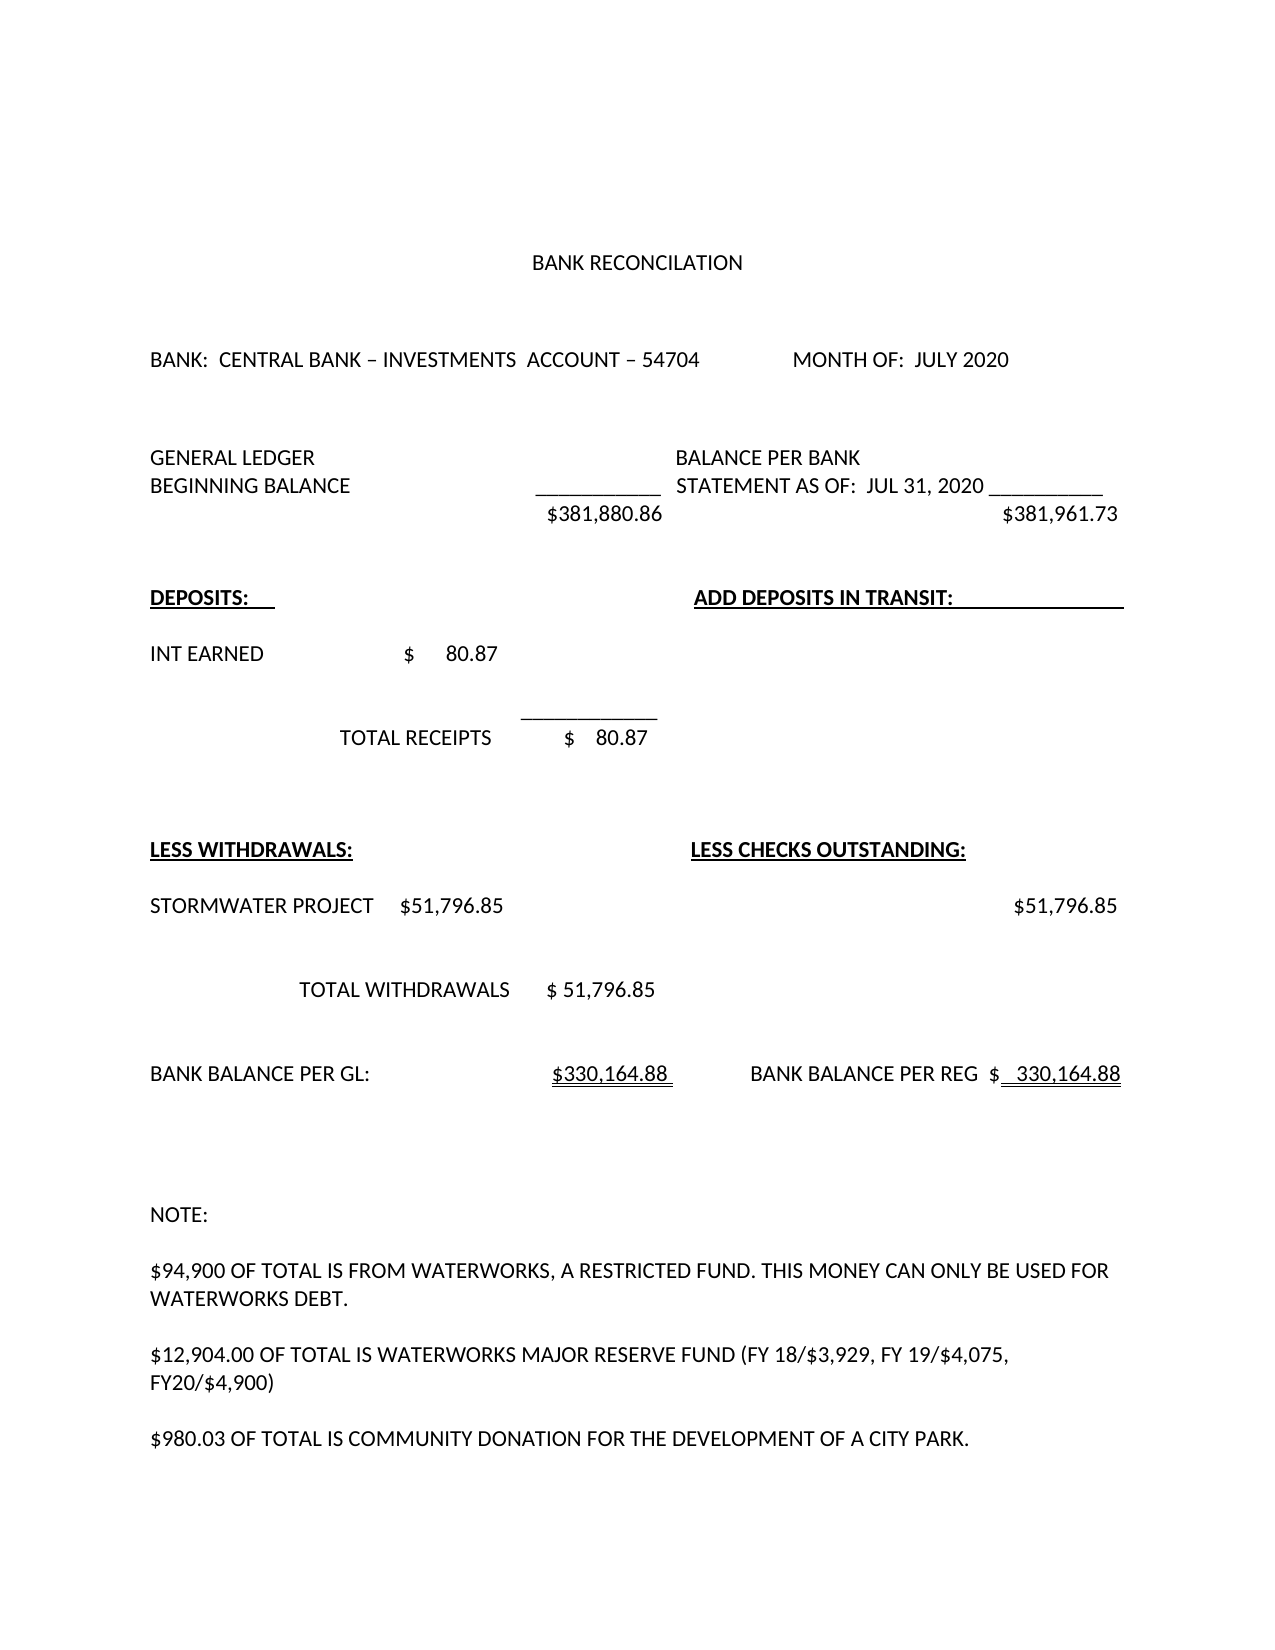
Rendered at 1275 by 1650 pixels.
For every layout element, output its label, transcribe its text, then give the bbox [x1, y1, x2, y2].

text TOTAL RECEIPTS $ 80.87 [150, 723, 1125, 751]
text LESS WITHDRAWALS: LESS CHECKS OUTSTANDING: [150, 835, 1125, 863]
text ____________ [150, 695, 1125, 723]
text BANK RECONCILATION [150, 248, 1125, 276]
text BEGINNING BALANCE ___________ STATEMENT AS OF: JUL 31, 2020 __________ [150, 471, 1125, 499]
text GENERAL LEDGER BALANCE PER BANK [150, 443, 1125, 471]
text TOTAL WITHDRAWALS $ 51,796.85 [150, 976, 1125, 1003]
text $980.03 OF TOTAL IS COMMUNITY DONATION FOR THE DEVELOPMENT OF A CITY PARK. [150, 1424, 1125, 1452]
text BANK: CENTRAL BANK – INVESTMENTS ACCOUNT – 54704 MONTH OF: JULY 2020 [150, 345, 1125, 373]
text $12,904.00 OF TOTAL IS WATERWORKS MAJOR RESERVE FUND (FY 18/$3,929, FY 19/$4,075, FY20/$4,900) [150, 1340, 1125, 1396]
text NOTE: [150, 1200, 1125, 1228]
text STORMWATER PROJECT $51,796.85 $51,796.85 [150, 891, 1125, 919]
text INT EARNED $ 80.87 [150, 639, 1125, 667]
text $381,880.86 $381,961.73 [150, 499, 1125, 527]
text DEPOSITS: ADD DEPOSITS IN TRANSIT: [150, 583, 1125, 611]
text BANK BALANCE PER GL: $330,164.88 BANK BALANCE PER REG $ 330,164.88 [150, 1059, 1125, 1088]
text $94,900 OF TOTAL IS FROM WATERWORKS, A RESTRICTED FUND. THIS MONEY CAN ONLY BE USED FOR WATERWORKS DEBT. [150, 1256, 1125, 1312]
